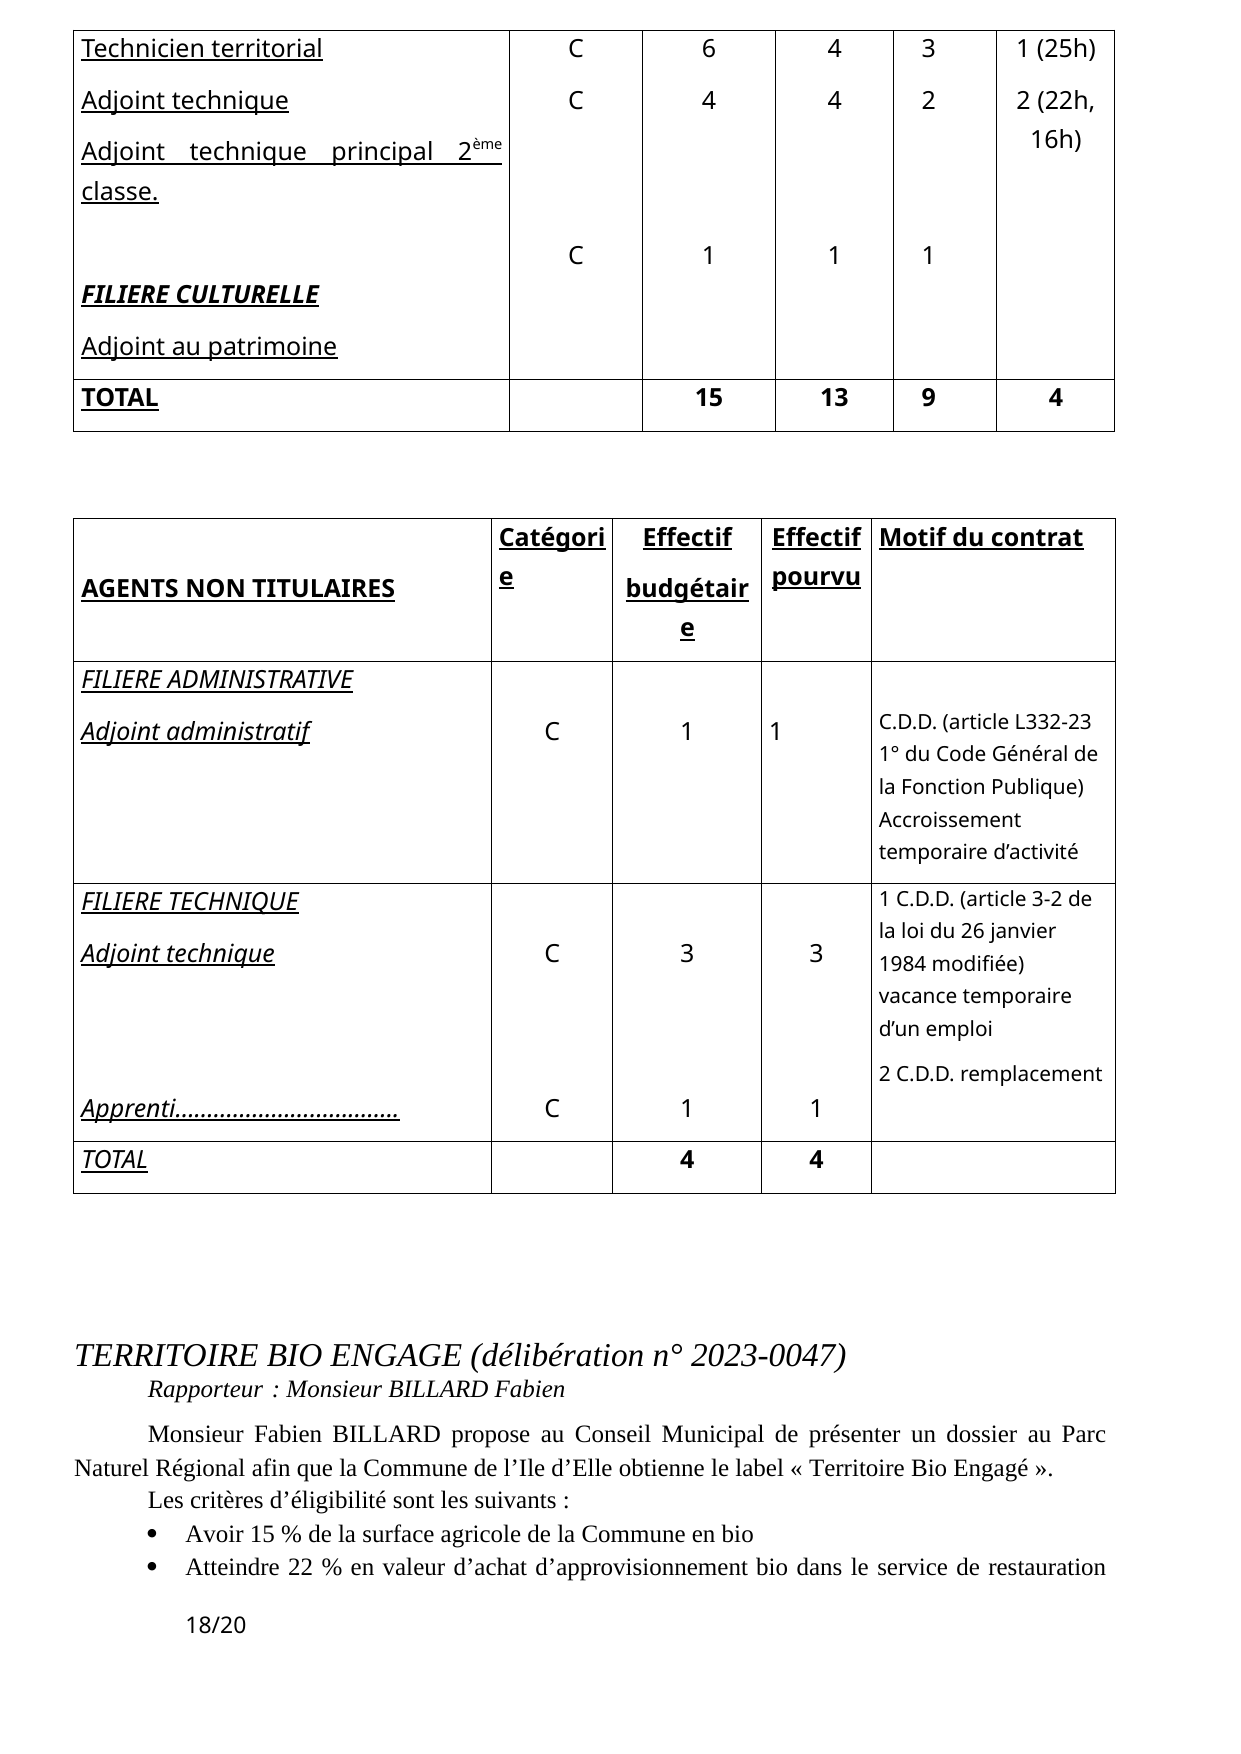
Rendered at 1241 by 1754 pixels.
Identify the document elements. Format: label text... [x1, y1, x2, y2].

table_cell 3 1 [762, 884, 871, 1141]
table_header Motif du contrat [872, 519, 1115, 661]
table_cell FILIERE TECHNIQUE Adjoint technique Apprenti…………………………….. [74, 884, 491, 1141]
table_cell 1 [613, 662, 761, 883]
table_header Catégorie [492, 519, 612, 661]
table_header Effectif pourvu [762, 519, 871, 661]
table_cell 4 [997, 380, 1114, 431]
table_cell [510, 380, 642, 431]
table_cell TOTAL [74, 380, 509, 431]
table_cell C.D.D. (article L332-23 1° du Code Général de la Fonction Publique) Accroissement temporaire d’activité [872, 662, 1115, 883]
table_cell TOTAL [74, 1142, 491, 1193]
list Atteindre 22 % en valeur d’achat d’approvisionnement bio dans le service de restauration scolaire [148, 1552, 1107, 1580]
table_cell 1 1 1 1 4 4 1 [776, 31, 893, 379]
text Les critères d’éligibilité sont les suivants : [74, 1486, 1107, 1514]
text Monsieur Fabien BILLARD propose au Conseil Municipal de présenter un dossier au Parc Naturel Régional afin que la Commune de l’Ile d’Elle obtienne le label « Territoire Bio Engagé ». [74, 1419, 1107, 1481]
table_cell 1 1 1 1 6 4 1 [643, 31, 775, 379]
table_cell C [492, 662, 612, 883]
table_cell 9 [894, 380, 996, 431]
table_cell 1 [762, 662, 871, 883]
table_header AGENTS NON TITULAIRES [74, 519, 491, 661]
table_header Effectif budgétaire [613, 519, 761, 661]
table_cell 1 (19h) 1 (25h) 2 (22h, 16h) [997, 31, 1114, 379]
table_cell [872, 1142, 1115, 1193]
table_cell 1 C.D.D. (article 3-2 de la loi du 26 janvier 1984 modifiée) vacance temporaire d’un emploi 2 C.D.D. remplacement [872, 884, 1115, 1141]
table_cell 4 [613, 1142, 761, 1193]
table_cell 13 [776, 380, 893, 431]
text Rapporteur : Monsieur BILLARD Fabien [74, 1374, 1107, 1403]
table_cell 3 1 [613, 884, 761, 1141]
subtitle TERRITOIRE BIO ENGAGE (délibération n° 2023-0047) [74, 1336, 1107, 1374]
table_cell [492, 1142, 612, 1193]
table_cell FILIERE ADMINISTRATIVE Adjoint administratif [74, 662, 491, 883]
table_cell C C [492, 884, 612, 1141]
table_cell 15 [643, 380, 775, 431]
table_cell B C C B C C C [510, 31, 642, 379]
table_cell 1 1 1 3 2 1 [894, 31, 996, 379]
table_cell 4 [762, 1142, 871, 1193]
list Avoir 15 % de la surface agricole de la Commune en bio [148, 1519, 1107, 1547]
